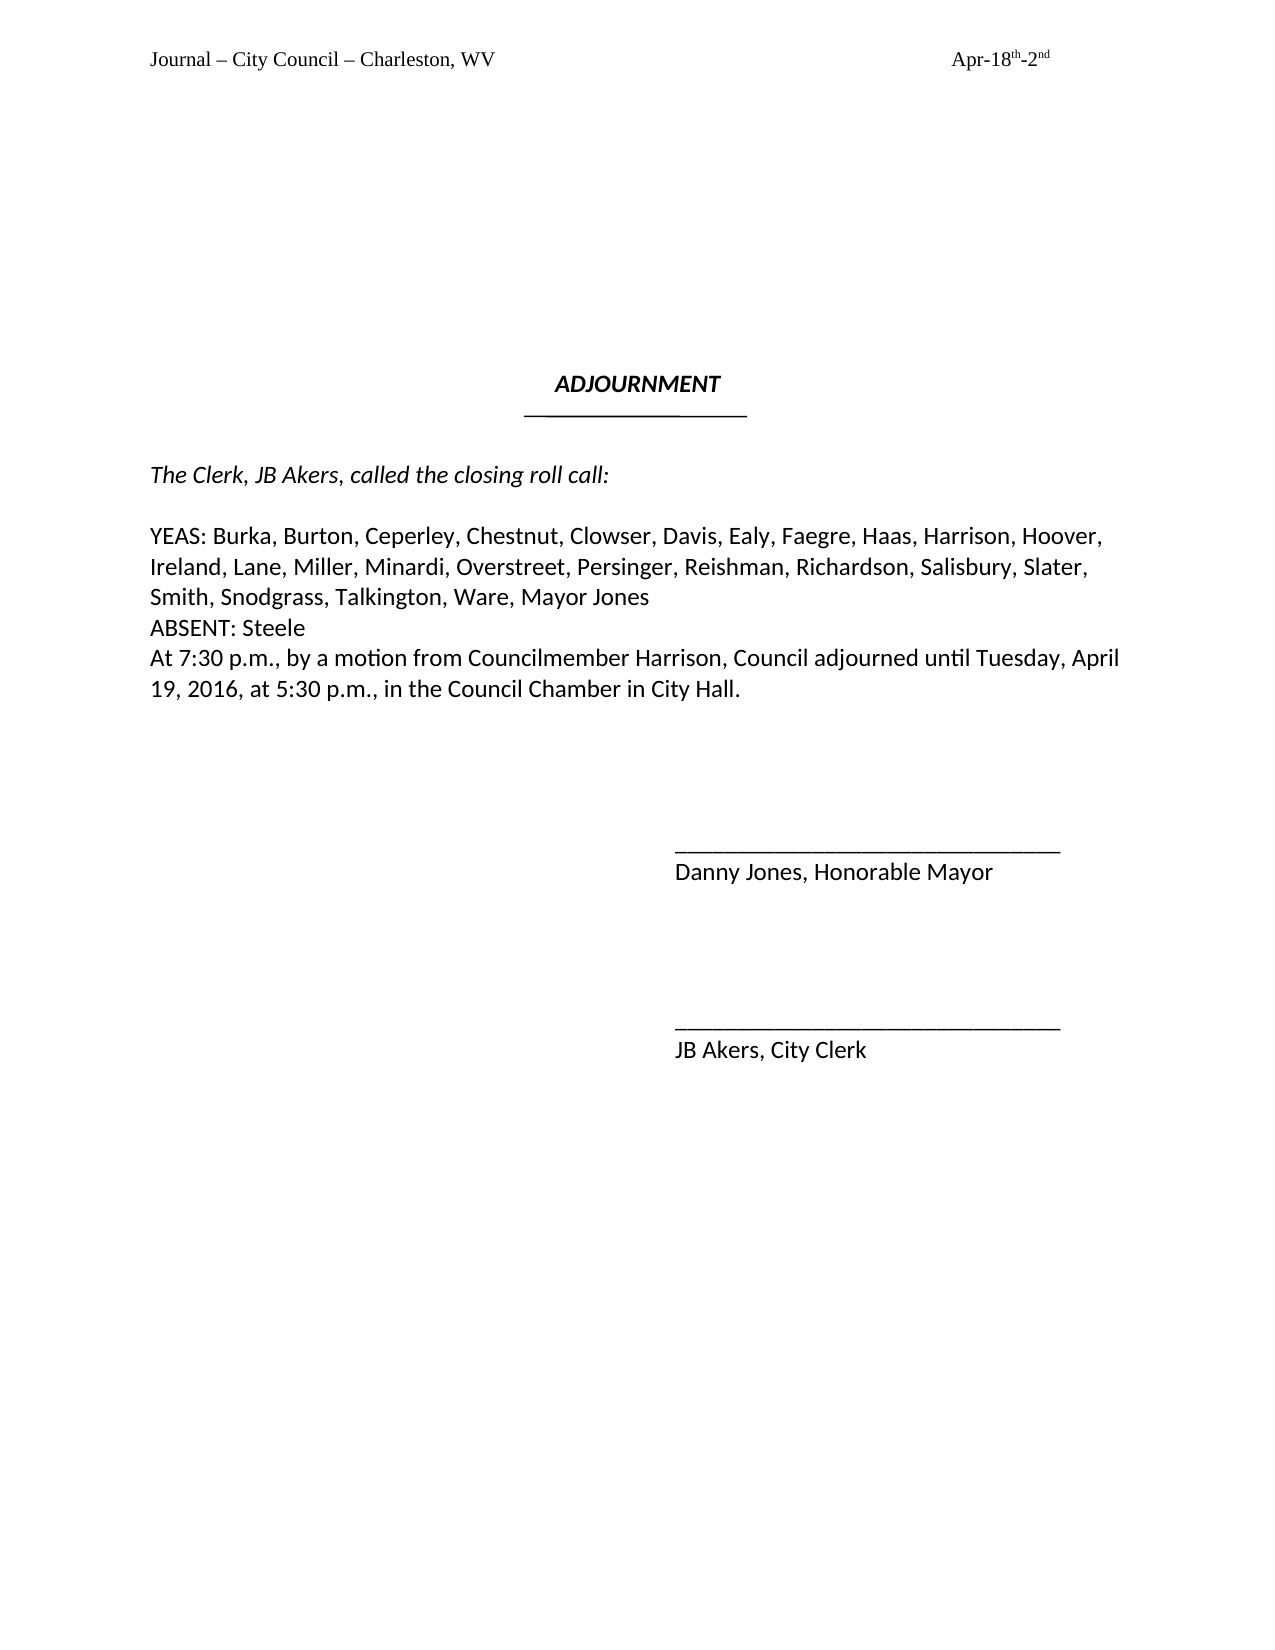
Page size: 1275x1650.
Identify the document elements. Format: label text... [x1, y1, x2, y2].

text YEAS: Burka, Burton, Ceperley, Chestnut, Clowser, Davis, Ealy, Faegre, Haas, Harrison, Hoover, Ireland, Lane, Miller, Minardi, Overstreet, Persinger, Reishman, Richardson, Salisbury, Slater, Smith, Snodgrass, Talkington, Ware, Mayor Jones [150, 521, 1125, 612]
text _______________________________ [600, 1003, 1125, 1034]
text At 7:30 p.m., by a motion from Councilmember Harrison, Council adjourned until Tuesday, April 19, 2016, at 5:30 p.m., in the Council Chamber in City Hall. [150, 643, 1125, 704]
text Danny Jones, Honorable Mayor [600, 856, 1125, 887]
text The Clerk, JB Akers, called the closing roll call: [150, 459, 1125, 490]
text ABSENT: Steele [150, 612, 1125, 643]
text _______________________________ [600, 826, 1125, 856]
text ADJOURNMENT [150, 368, 1125, 398]
text JB Akers, City Clerk [600, 1034, 1125, 1064]
